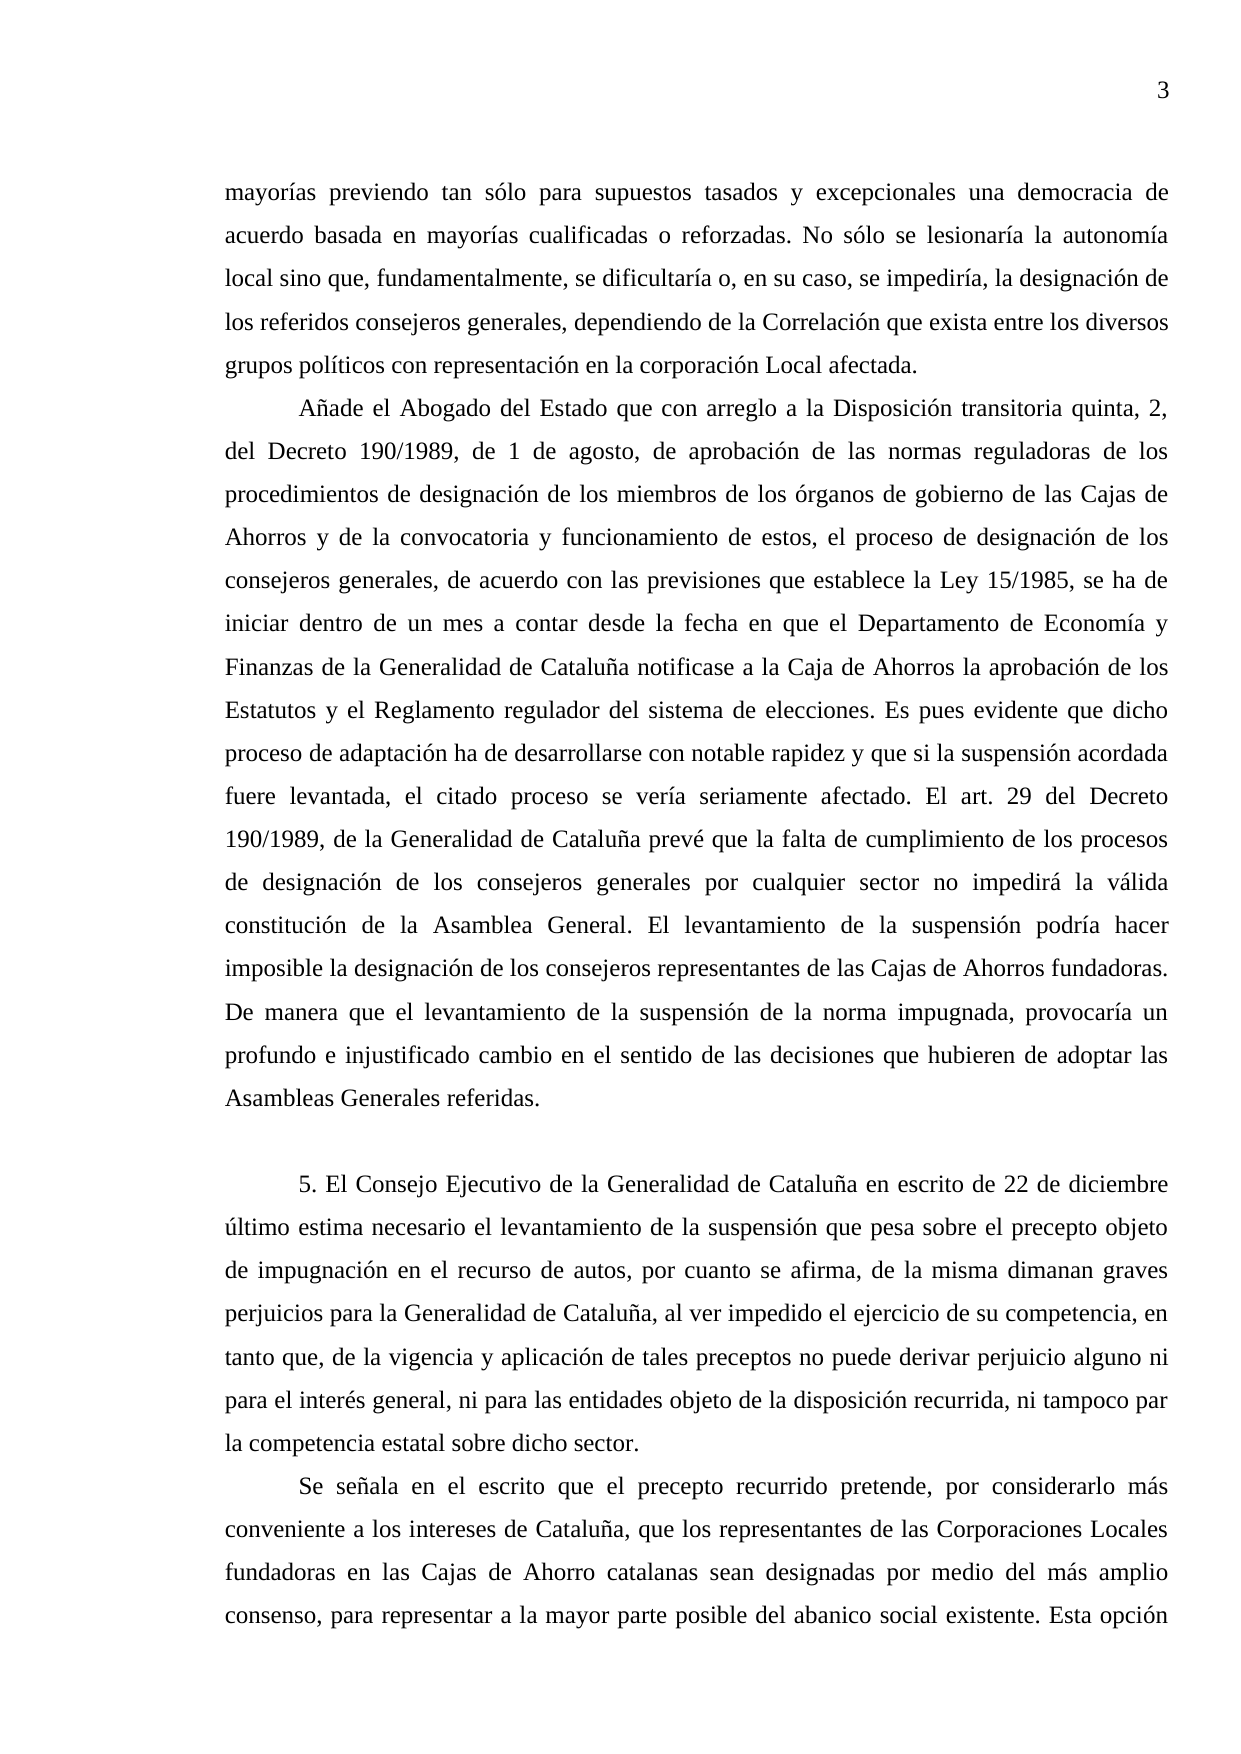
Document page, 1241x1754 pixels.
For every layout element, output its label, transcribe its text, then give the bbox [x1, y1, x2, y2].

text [224, 1471, 1169, 1629]
text Añade el Abogado del Estado que con arreglo a la Disposición transitoria quinta, 2, del Decreto 190/1989, de 1 de agosto, de aprobación de las normas reguladoras de los procedimientos de designación de los miembros de los órganos de gobierno de las Cajas de Ahorros y de la convocatoria y funcionamiento de estos, el proceso de designación de los consejeros generales, de acuerdo con las previsiones que establece la Ley 15/1985, se ha de iniciar dentro de un mes a contar desde la fecha en que el Departamento de Economía y Finanzas de la Generalidad de Cataluña notificase a la Caja de Ahorros la aprobación de los Estatutos y el Reglamento regulador del sistema de elecciones. Es pues evidente que dicho proceso de adaptación ha de desarrollarse con notable rapidez y que si la suspensión acordada fuere levantada, el citado proceso se vería seriamente afectado. El art. 29 del Decreto 190/1989, de la Generalidad de Cataluña prevé que la falta de cumplimiento de los procesos de designación de los consejeros generales por cualquier sector no impedirá la válida constitución de la Asamblea General. El levantamiento de la suspensión podría hacer imposible la designación de los consejeros representantes de las Cajas de Ahorros fundadoras. De manera que el levantamiento de la suspensión de la norma impugnada, provocaría un profundo e injustificado cambio en el sentido de las decisiones que hubieren de adoptar las Asambleas Generales referidas. [224, 393, 1169, 1112]
text 5. El Consejo Ejecutivo de la Generalidad de Cataluña en escrito de 22 de diciembre último estima necesario el levantamiento de la suspensión que pesa sobre el precepto objeto de impugnación en el recurso de autos, por cuanto se afirma, de la misma dimanan graves perjuicios para la Generalidad de Cataluña, al ver impedido el ejercicio de su competencia, en tanto que, de la vigencia y aplicación de tales preceptos no puede derivar perjuicio alguno ni para el interés general, ni para las entidades objeto de la disposición recurrida, ni tampoco par la competencia estatal sobre dicho sector. [224, 1169, 1169, 1457]
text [224, 177, 1169, 378]
